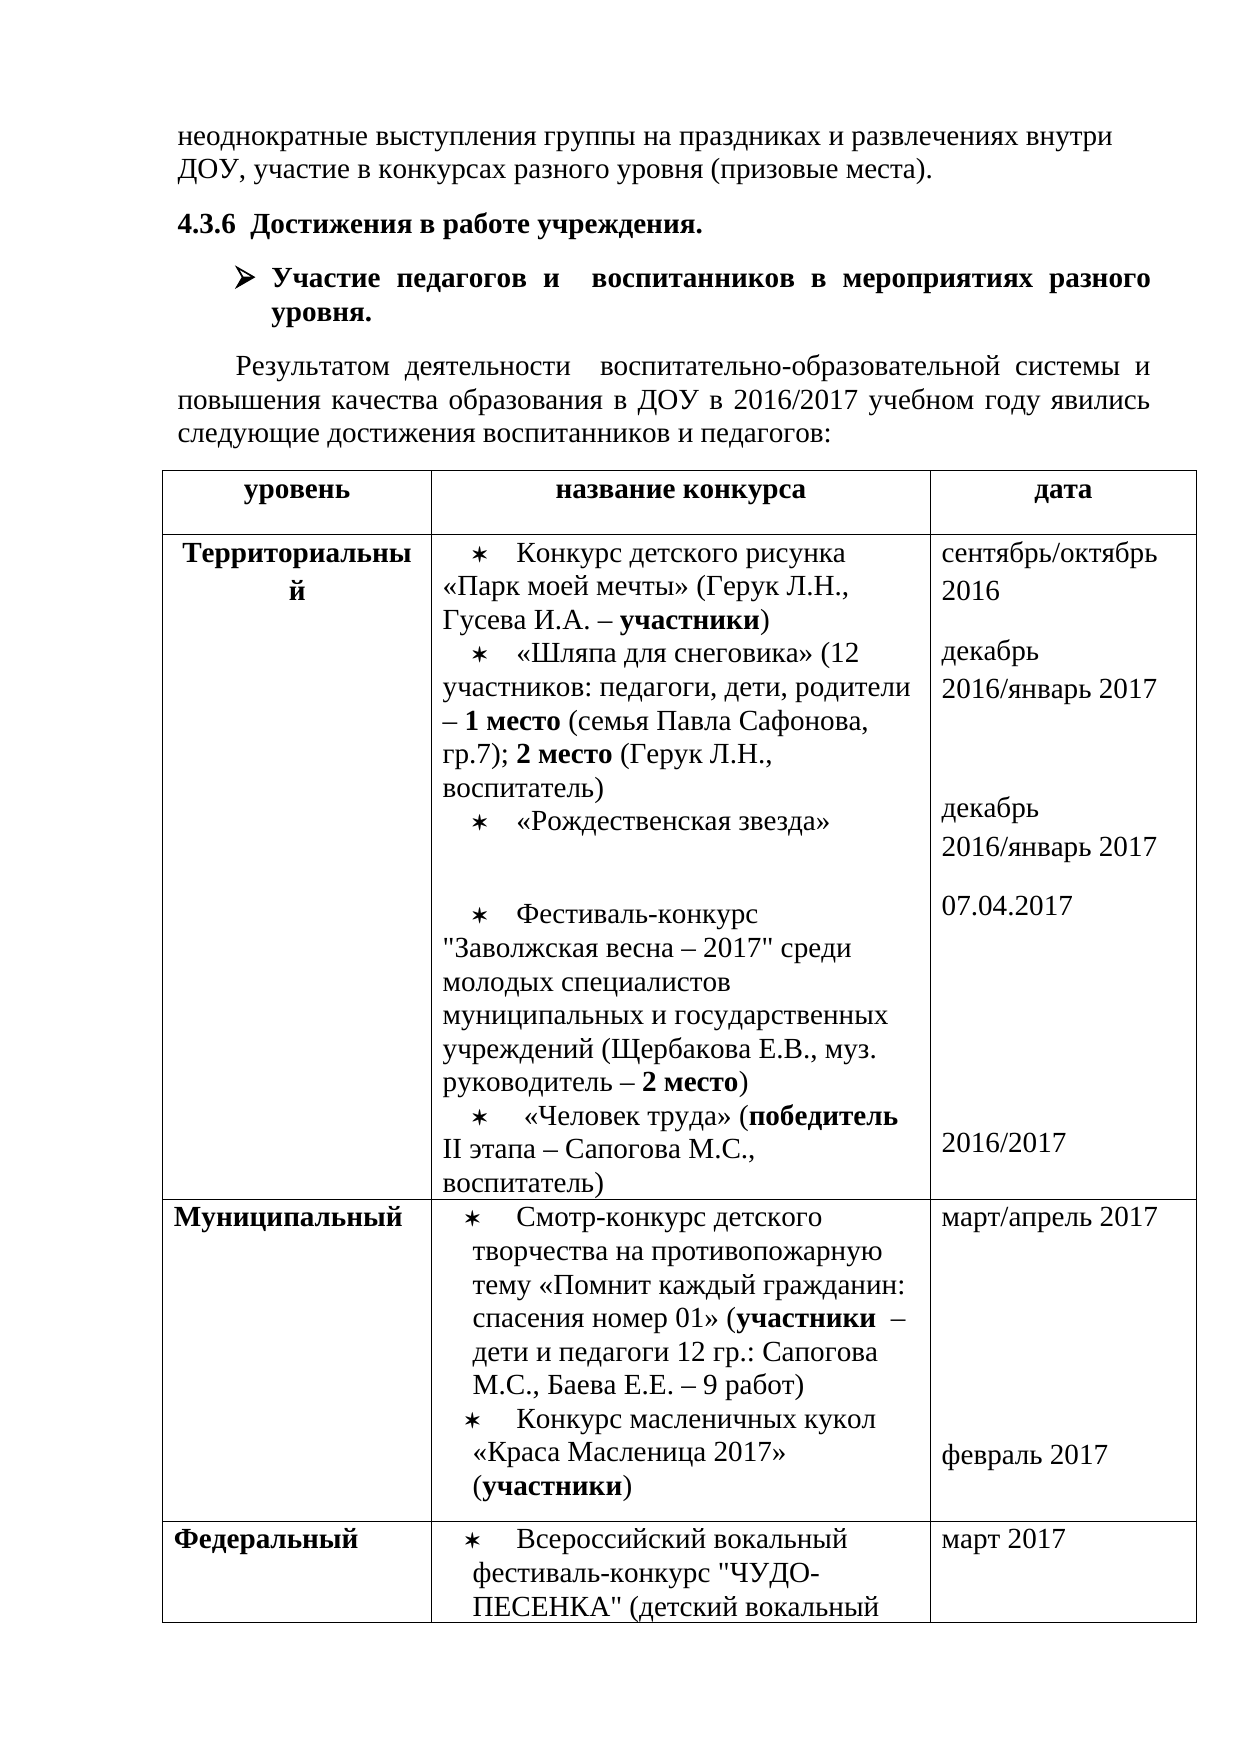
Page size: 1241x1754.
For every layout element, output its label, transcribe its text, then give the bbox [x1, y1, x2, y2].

text Результатом деятельности воспитательно-образовательной системы и повышения качества образования в ДОУ в 2016/2017 учебном году явились следующие достижения воспитанников и педагогов: [177, 348, 1152, 449]
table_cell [432, 1522, 930, 1622]
table_header название конкурса [432, 471, 930, 534]
table_cell сентябрь/октябрь 2016 декабрь 2016/январь 2017 декабрь 2016/январь 2017 07.04.2017 2016/2017 [931, 535, 1196, 1198]
table_cell Конкурс детского рисунка «Парк моей мечты» (Герук Л.Н., Гусева И.А. – участники) «Шляпа для снеговика» (12 участников: педагоги, дети, родители – 1 место (семья Павла Сафонова, гр.7); 2 место (Герук Л.Н., воспитатель) «Рождественская звезда» Фестиваль-конкурс "Заволжская весна – 2017" среди молодых специалистов муниципальных и государственных учреждений (Щербакова Е.В., муз. руководитель – 2 место) «Человек труда» (победитель II этапа – Сапогова М.С., воспитатель) [432, 535, 930, 1198]
table_header уровень [163, 471, 431, 534]
table_cell Смотр-конкурс детского творчества на противопожарную тему «Помнит каждый гражданин: спасения номер 01» (участники – дети и педагоги 12 гр.: Сапогова М.С., Баева Е.Е. – 9 работ) Конкурс масленичных кукол «Краса Масленица 2017» (участники) [432, 1200, 930, 1521]
table_cell Муниципальный [163, 1200, 431, 1521]
list Участие педагогов и воспитанников в мероприятиях разного уровня. [233, 260, 1152, 328]
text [177, 118, 1152, 185]
table_header дата [931, 471, 1196, 534]
table_cell Территориальный [163, 535, 431, 1198]
text 4.3.6 Достижения в работе учреждения. [177, 206, 1152, 239]
table_cell март/апрель 2017 февраль 2017 [931, 1200, 1196, 1521]
table_cell Федеральный [163, 1522, 431, 1622]
table_cell март 2017 [931, 1522, 1196, 1622]
